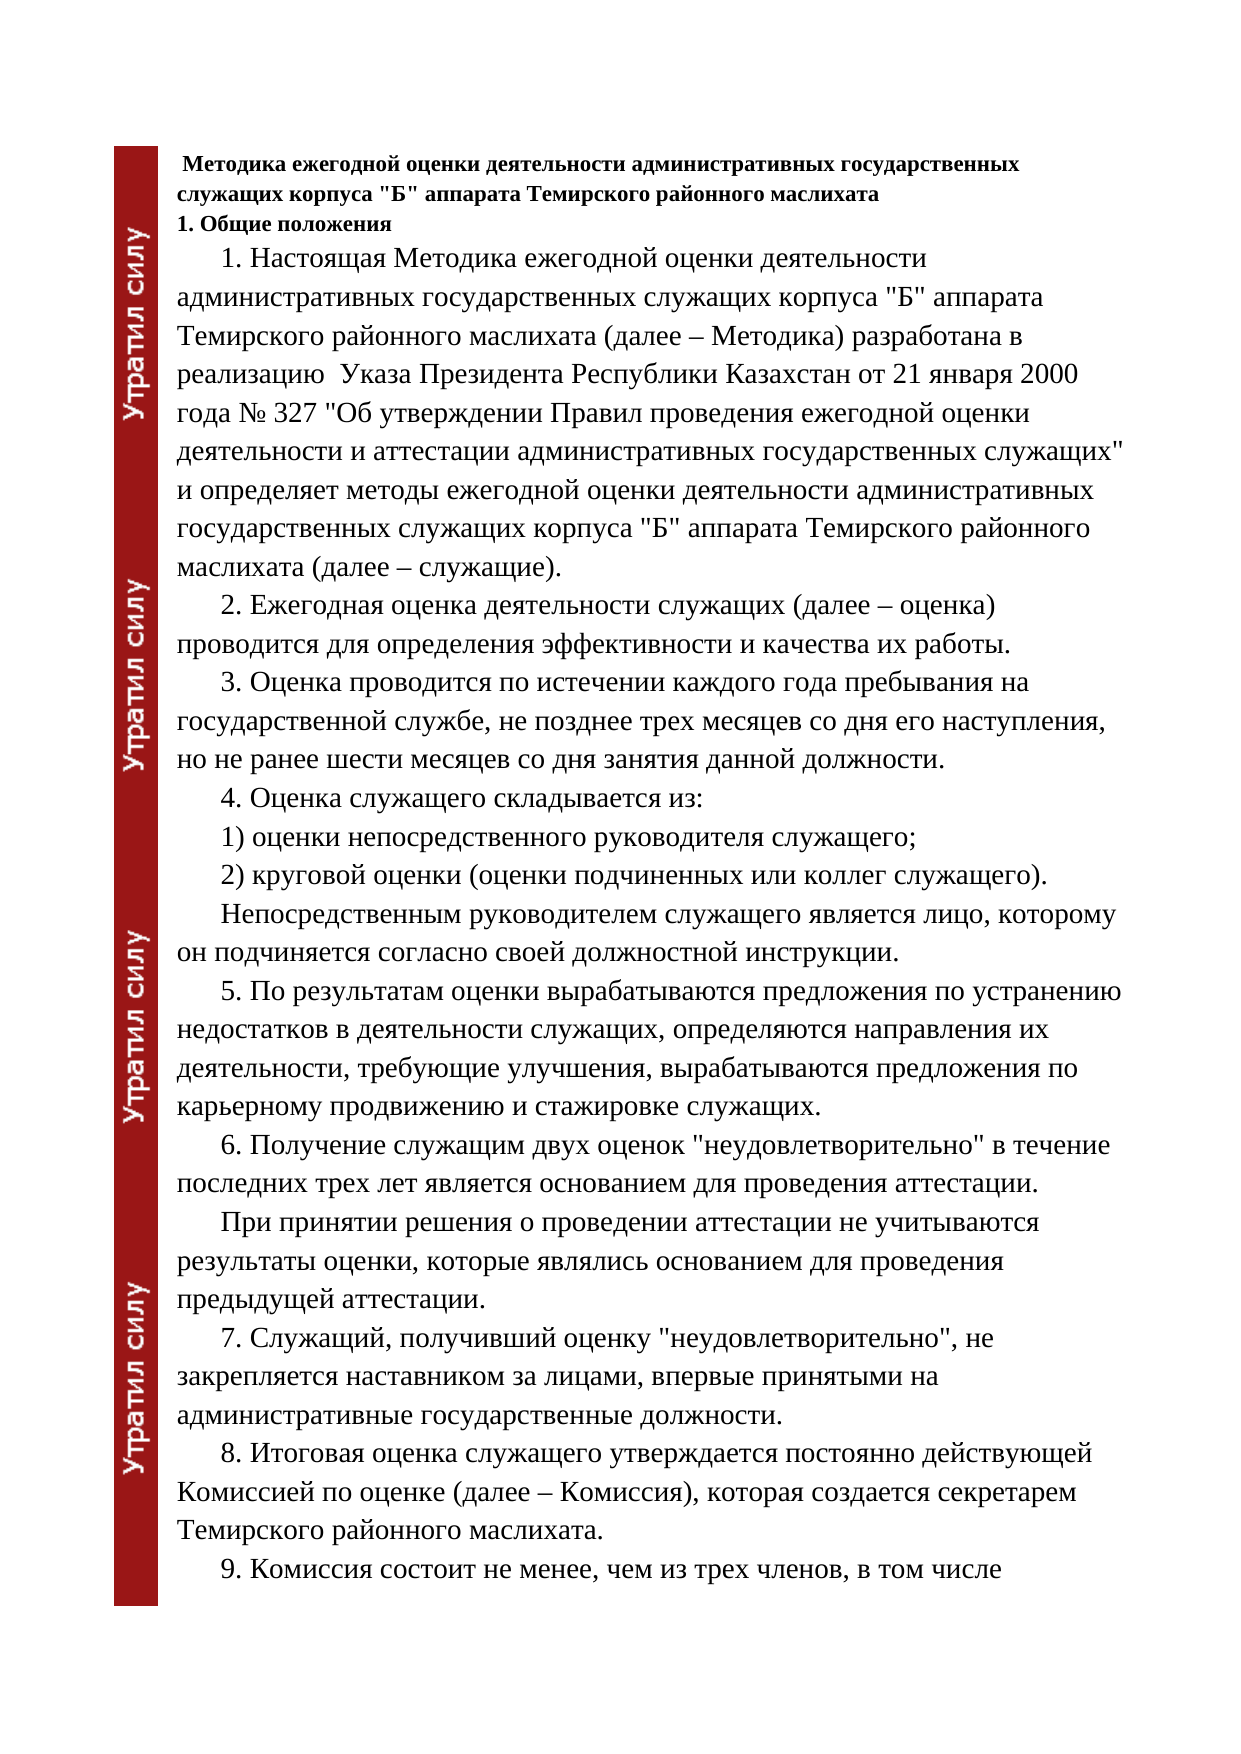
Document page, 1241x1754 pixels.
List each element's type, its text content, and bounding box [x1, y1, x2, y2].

picture [114, 1584, 158, 1606]
text Методика ежегодной оценки деятельности административных государственных служащих корпуса "Б" аппарата Темирского районного маслихата 1. Общие положения [112, 150, 1128, 237]
picture [114, 237, 158, 241]
picture [114, 146, 158, 150]
